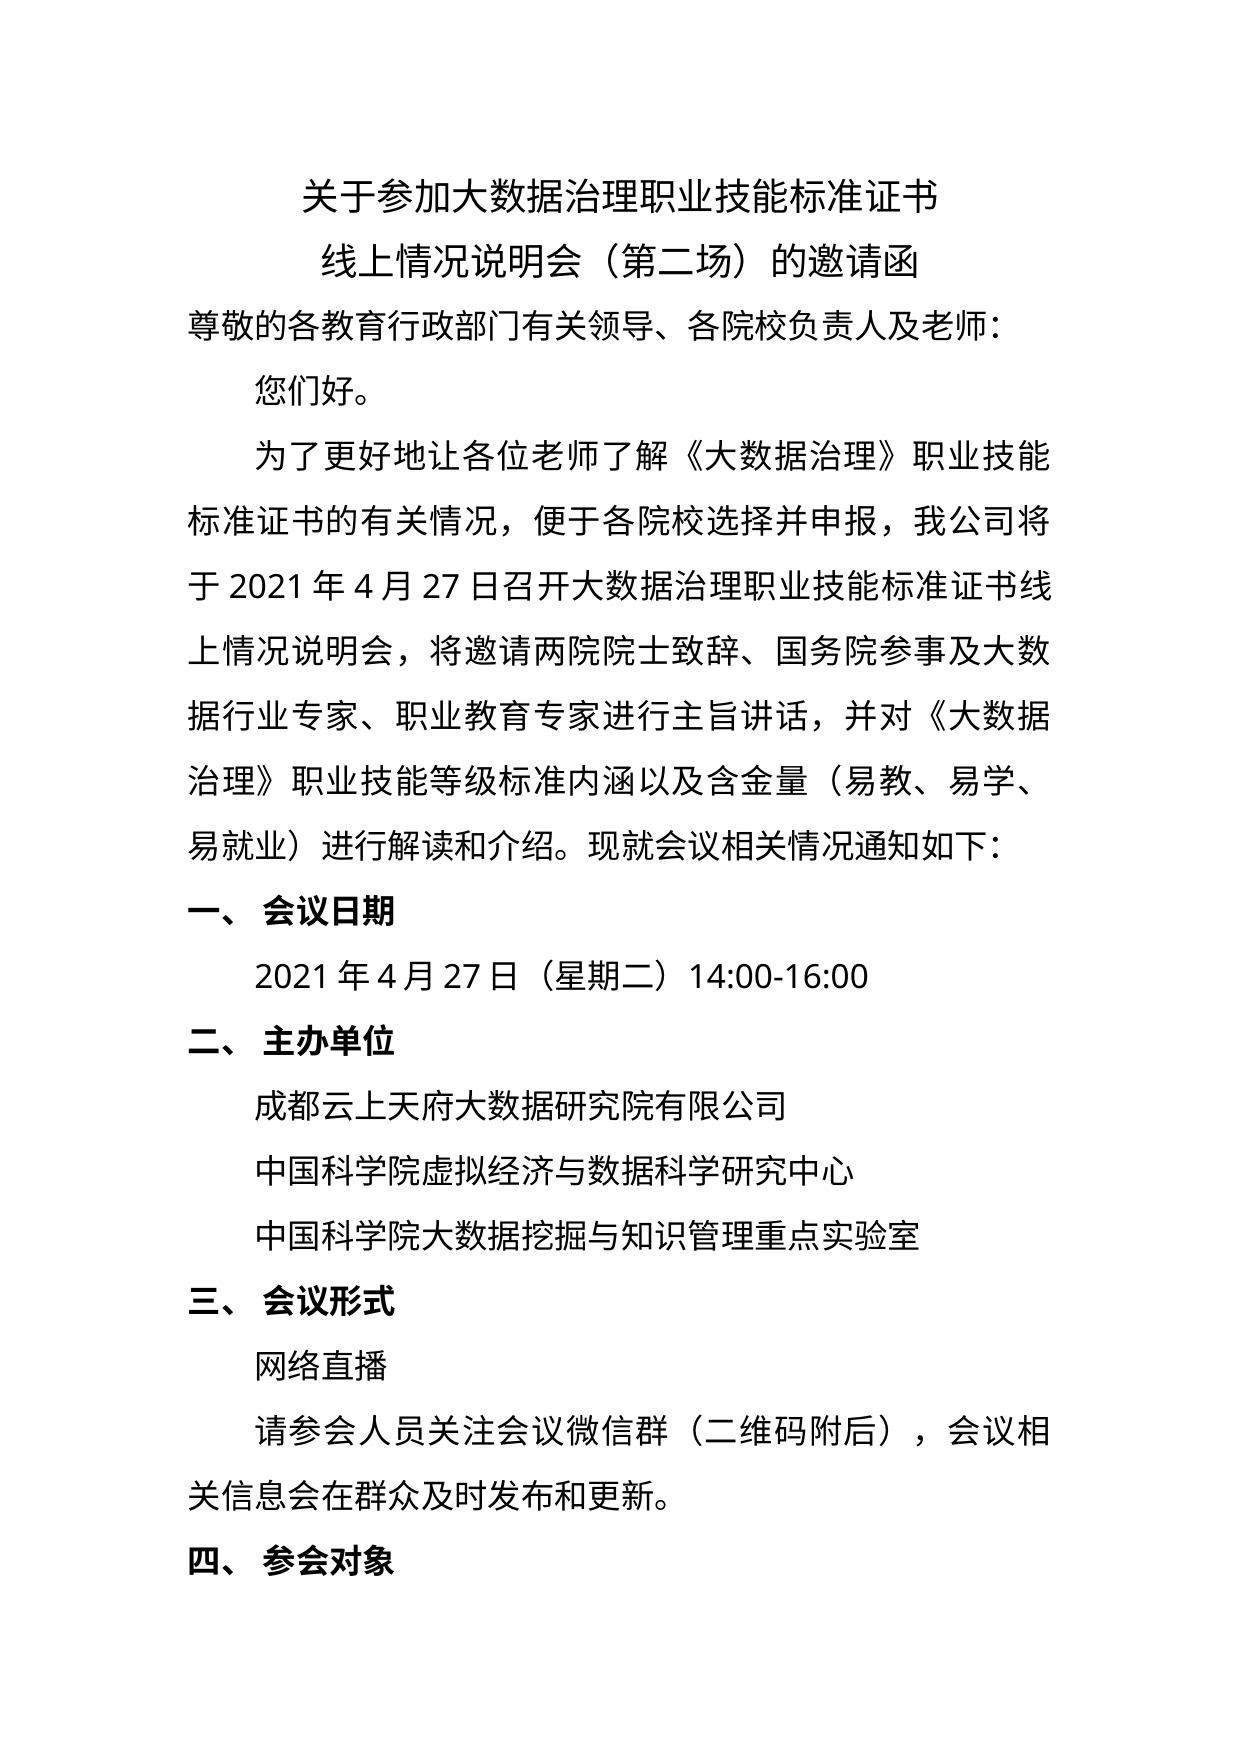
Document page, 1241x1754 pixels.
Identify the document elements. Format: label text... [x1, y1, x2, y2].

list 会议日期 [187, 877, 1053, 942]
list 参会对象 [187, 1527, 1053, 1592]
list 主办单位 [187, 1007, 1053, 1072]
text 您们好。 [187, 357, 1053, 422]
text 中国科学院大数据挖掘与知识管理重点实验室 [187, 1202, 1053, 1267]
text 尊敬的各教育行政部门有关领导、各院校负责人及老师： [187, 292, 1053, 357]
list 会议形式 [187, 1267, 1053, 1332]
text 成都云上天府大数据研究院有限公司 [187, 1072, 1053, 1137]
text 为了更好地让各位老师了解《大数据治理》职业技能标准证书的有关情况，便于各院校选择并申报，我公司将于2021年4月27日召开大数据治理职业技能标准证书线上情况说明会，将邀请两院院士致辞、国务院参事及大数据行业专家、职业教育专家进行主旨讲话，并对《大数据治理》职业技能等级标准内涵以及含金量（易教、易学、易就业）进行解读和介绍。现就会议相关情况通知如下： [187, 422, 1053, 877]
text 请参会人员关注会议微信群（二维码附后），会议相关信息会在群众及时发布和更新。 [187, 1397, 1053, 1527]
text 中国科学院虚拟经济与数据科学研究中心 [187, 1137, 1053, 1202]
text 关于参加大数据治理职业技能标准证书 [187, 162, 1053, 227]
text 2021年4月27日（星期二）14:00-16:00 [187, 942, 1053, 1007]
text 线上情况说明会（第二场）的邀请函 [187, 227, 1053, 292]
text 网络直播 [187, 1332, 1053, 1397]
